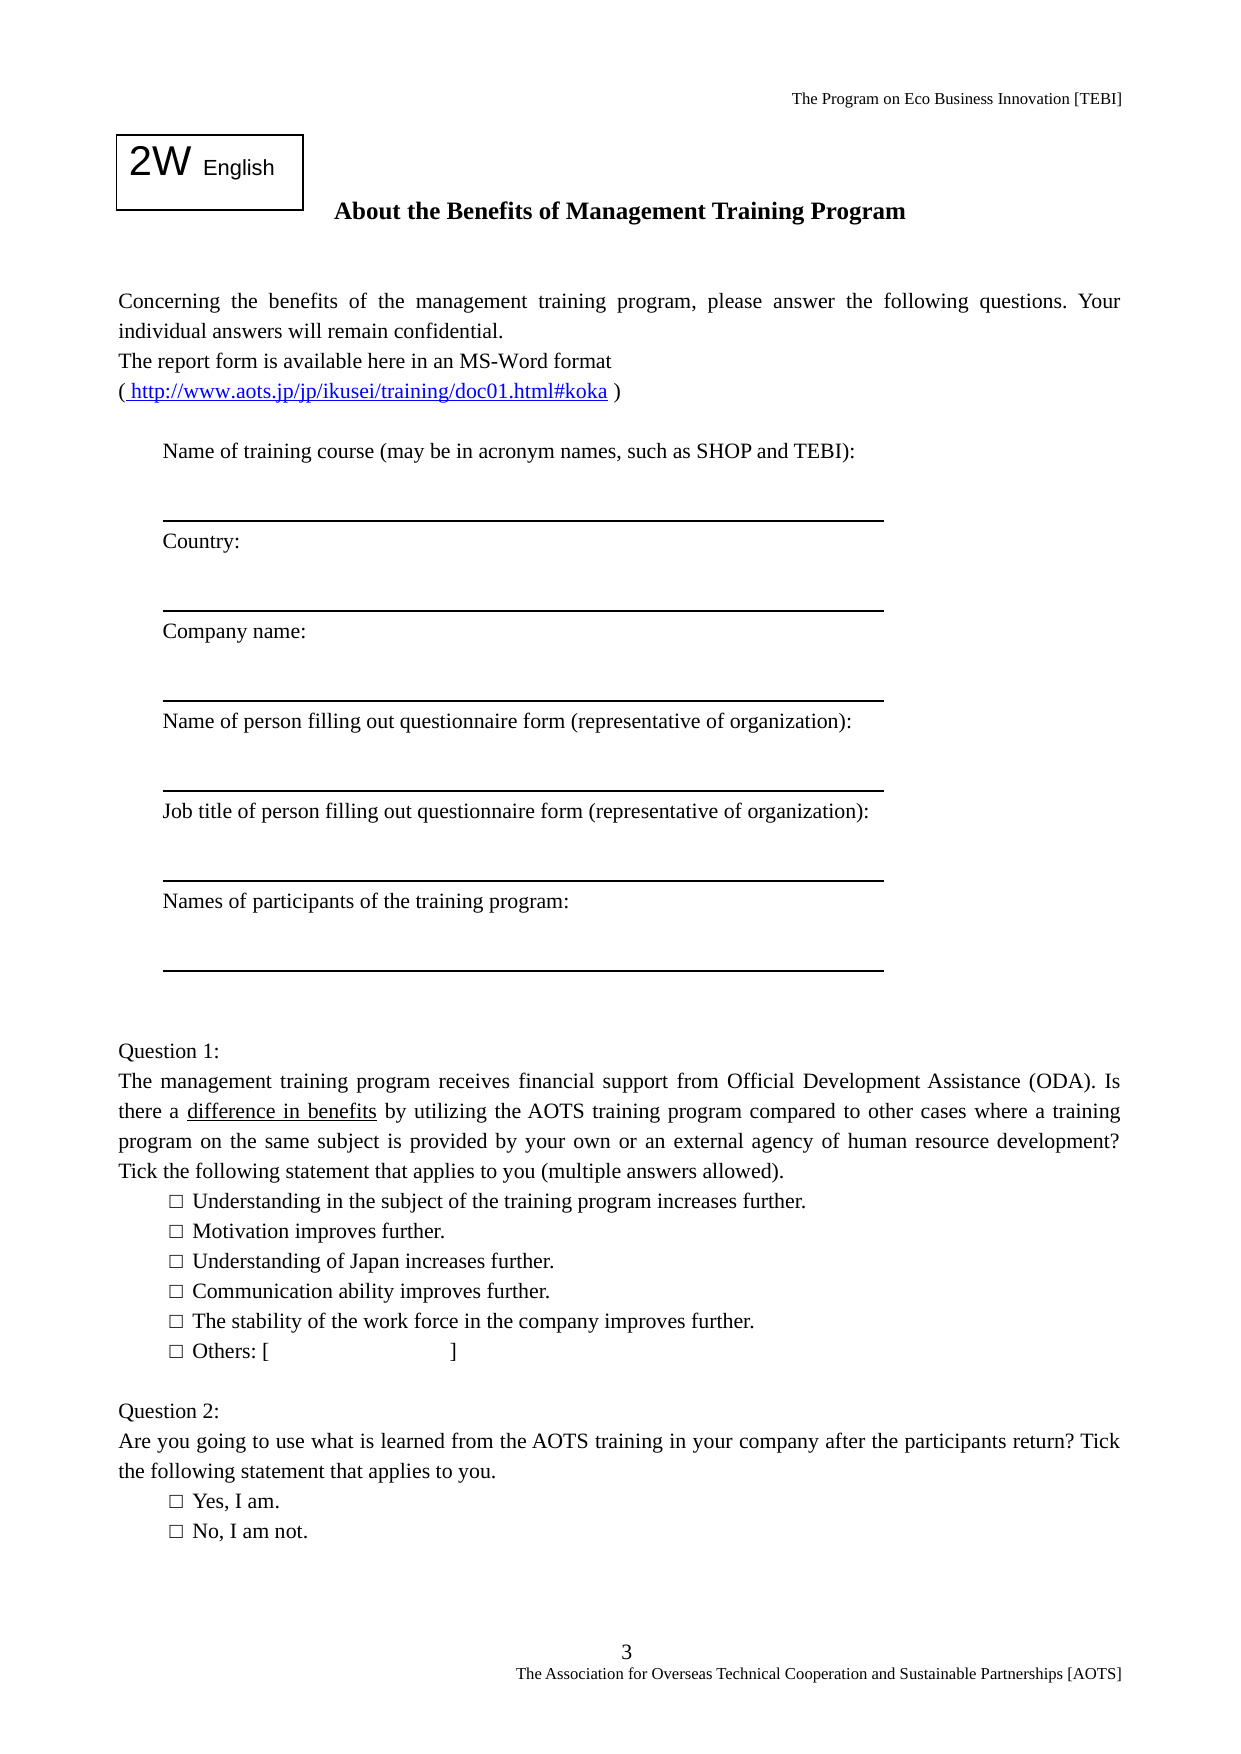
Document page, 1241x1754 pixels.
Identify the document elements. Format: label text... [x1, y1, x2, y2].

text About the Benefits of Management Training Program [118, 196, 1122, 226]
text Concerning the benefits of the management training program, please answer the following questions. Your individual answers will remain confidential. [118, 286, 1122, 346]
text Question 2: [118, 1396, 1122, 1426]
list No, I am not. [169, 1516, 1122, 1546]
text Job title of person filling out questionnaire form (representative of organization): [162, 796, 1122, 826]
list Yes, I am. [169, 1486, 1122, 1516]
text Name of training course (may be in acronym names, such as SHOP and TEBI): [162, 436, 1122, 466]
text ( http://www.aots.jp/jp/ikusei/training/doc01.html#koka ) [118, 376, 1122, 406]
text Name of person filling out questionnaire form (representative of organization): [162, 706, 1122, 736]
list Understanding in the subject of the training program increases further. [169, 1186, 1122, 1216]
list Motivation improves further. [169, 1216, 1122, 1246]
text Country: [162, 526, 1122, 556]
text The report form is available here in an MS-Word format [118, 346, 1122, 376]
text Are you going to use what is learned from the AOTS training in your company after the participants return? Tick the following statement that applies to you. [118, 1426, 1122, 1486]
list The stability of the work force in the company improves further. [169, 1306, 1122, 1336]
text Company name: [162, 616, 1122, 646]
list Others: [ ] [169, 1336, 1122, 1366]
text Question 1: [118, 1036, 1122, 1066]
list Understanding of Japan increases further. [169, 1246, 1122, 1276]
text Names of participants of the training program: [162, 886, 1122, 916]
list Communication ability improves further. [169, 1276, 1122, 1306]
text The management training program receives financial support from Official Development Assistance (ODA). Is there a difference in benefits by utilizing the AOTS training program compared to other cases where a training program on the same subject is provided by your own or an external agency of human resource development? Tick the following statement that applies to you (multiple answers allowed). [118, 1066, 1122, 1186]
